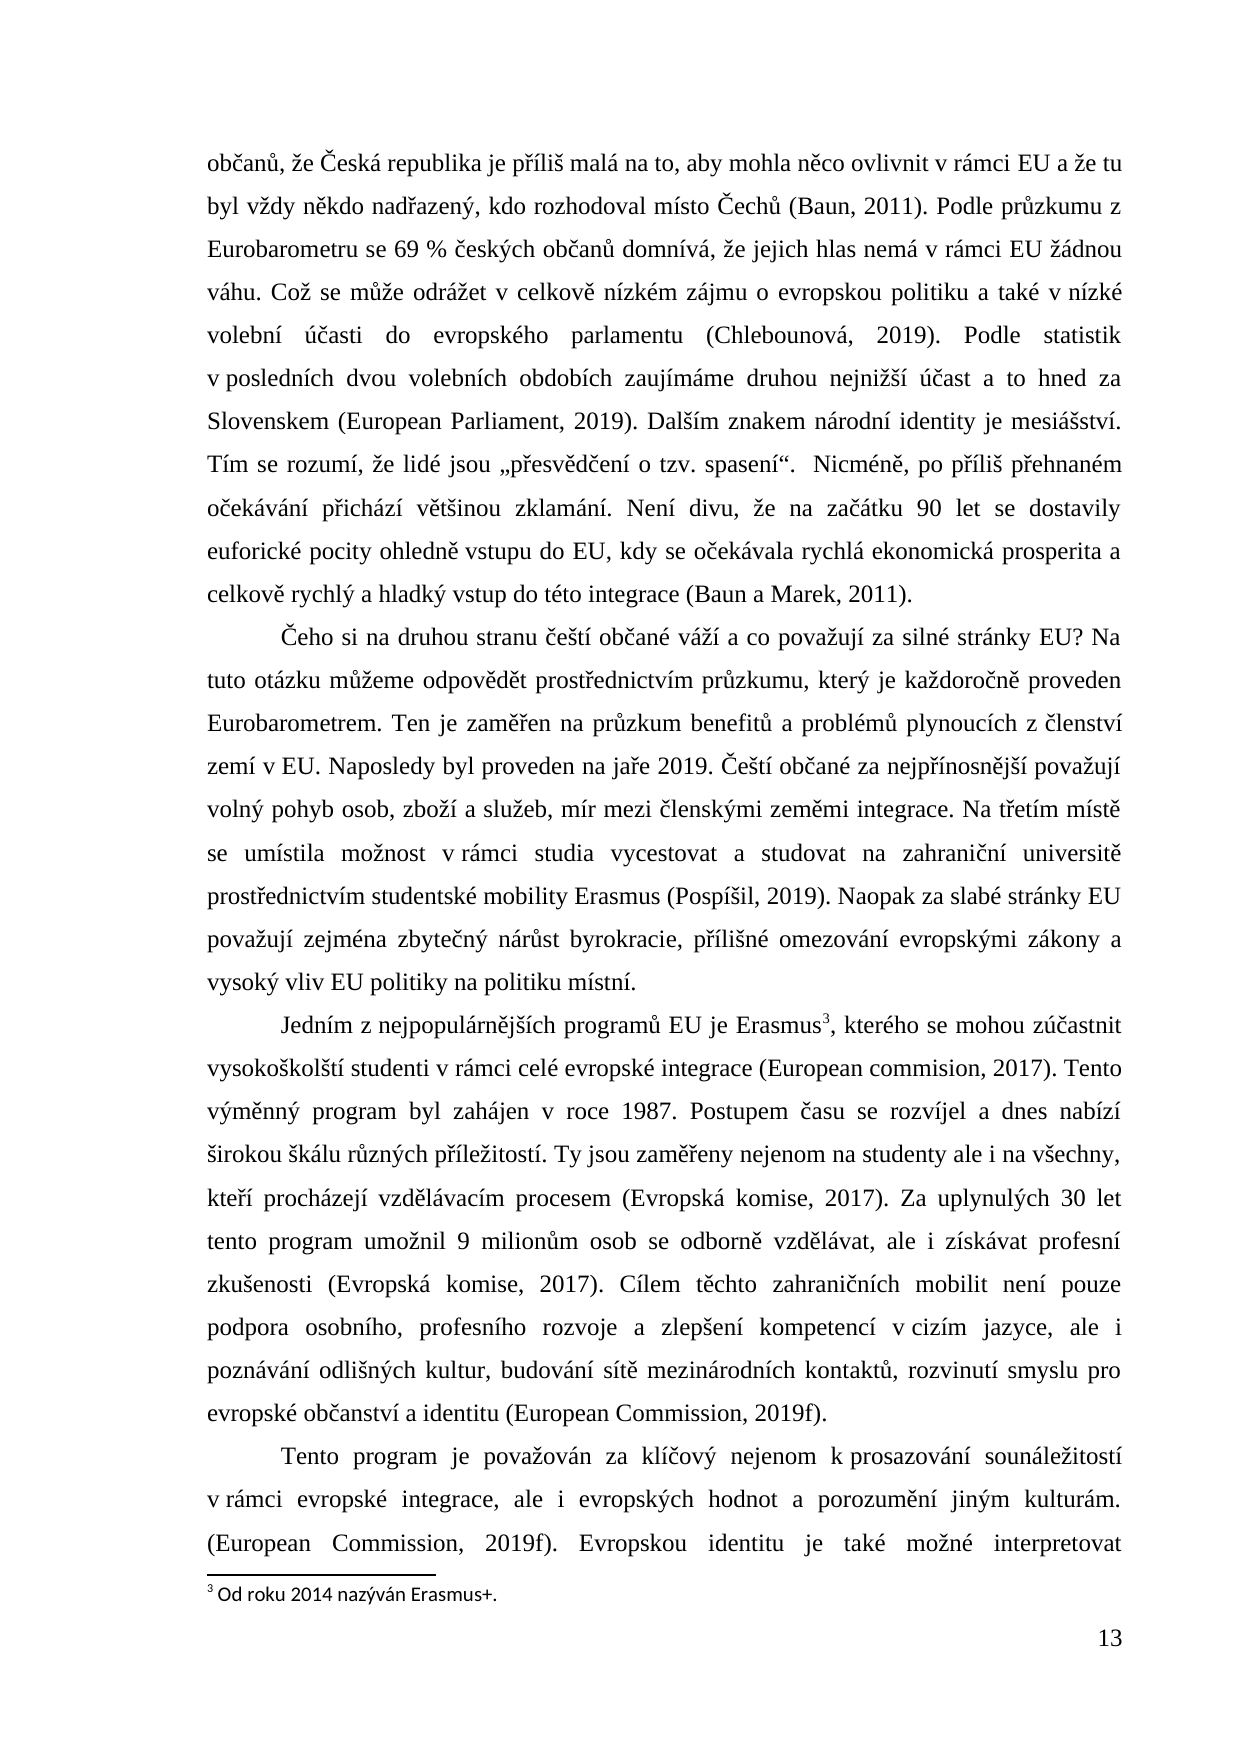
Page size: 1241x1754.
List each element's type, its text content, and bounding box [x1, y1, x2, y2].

text Čeho si na druhou stranu čeští občané váží a co považují za silné stránky EU? Na tuto otázku můžeme odpovědět prostřednictvím průzkumu, který je každoročně proveden Eurobarometrem. Ten je zaměřen na průzkum benefitů a problémů plynoucích z členství zemí v EU. Naposledy byl proveden na jaře 2019. Čeští občané za nejpřínosnější považují volný pohyb osob, zboží a služeb, mír mezi členskými zeměmi integrace. Na třetím místě se umístila možnost v rámci studia vycestovat a studovat na zahraniční universitě prostřednictvím studentské mobility Erasmus (Pospíšil, 2019). Naopak za slabé stránky EU považují zejména zbytečný nárůst byrokracie, přílišné omezování evropskými zákony a vysoký vliv EU politiky na politiku místní. [207, 622, 1122, 996]
text Jedním z nejpopulárnějších programů EU je Erasmus, kterého se mohou zúčastnit vysokoškolští studenti v rámci celé evropské integrace (European commision, 2017). Tento výměnný program byl zahájen v roce 1987. Postupem času se rozvíjel a dnes nabízí širokou škálu různých příležitostí. Ty jsou zaměřeny nejenom na studenty ale i na všechny, kteří procházejí vzdělávacím procesem (Evropská komise, 2017). Za uplynulých 30 let tento program umožnil 9 milionům osob se odborně vzdělávat, ale i získávat profesní zkušenosti (Evropská komise, 2017). Cílem těchto zahraničních mobilit není pouze podpora osobního, profesního rozvoje a zlepšení kompetencí v cizím jazyce, ale i poznávání odlišných kultur, budování sítě mezinárodních kontaktů, rozvinutí smyslu pro evropské občanství a identitu (European Commission, 2019f). [207, 1010, 1122, 1427]
